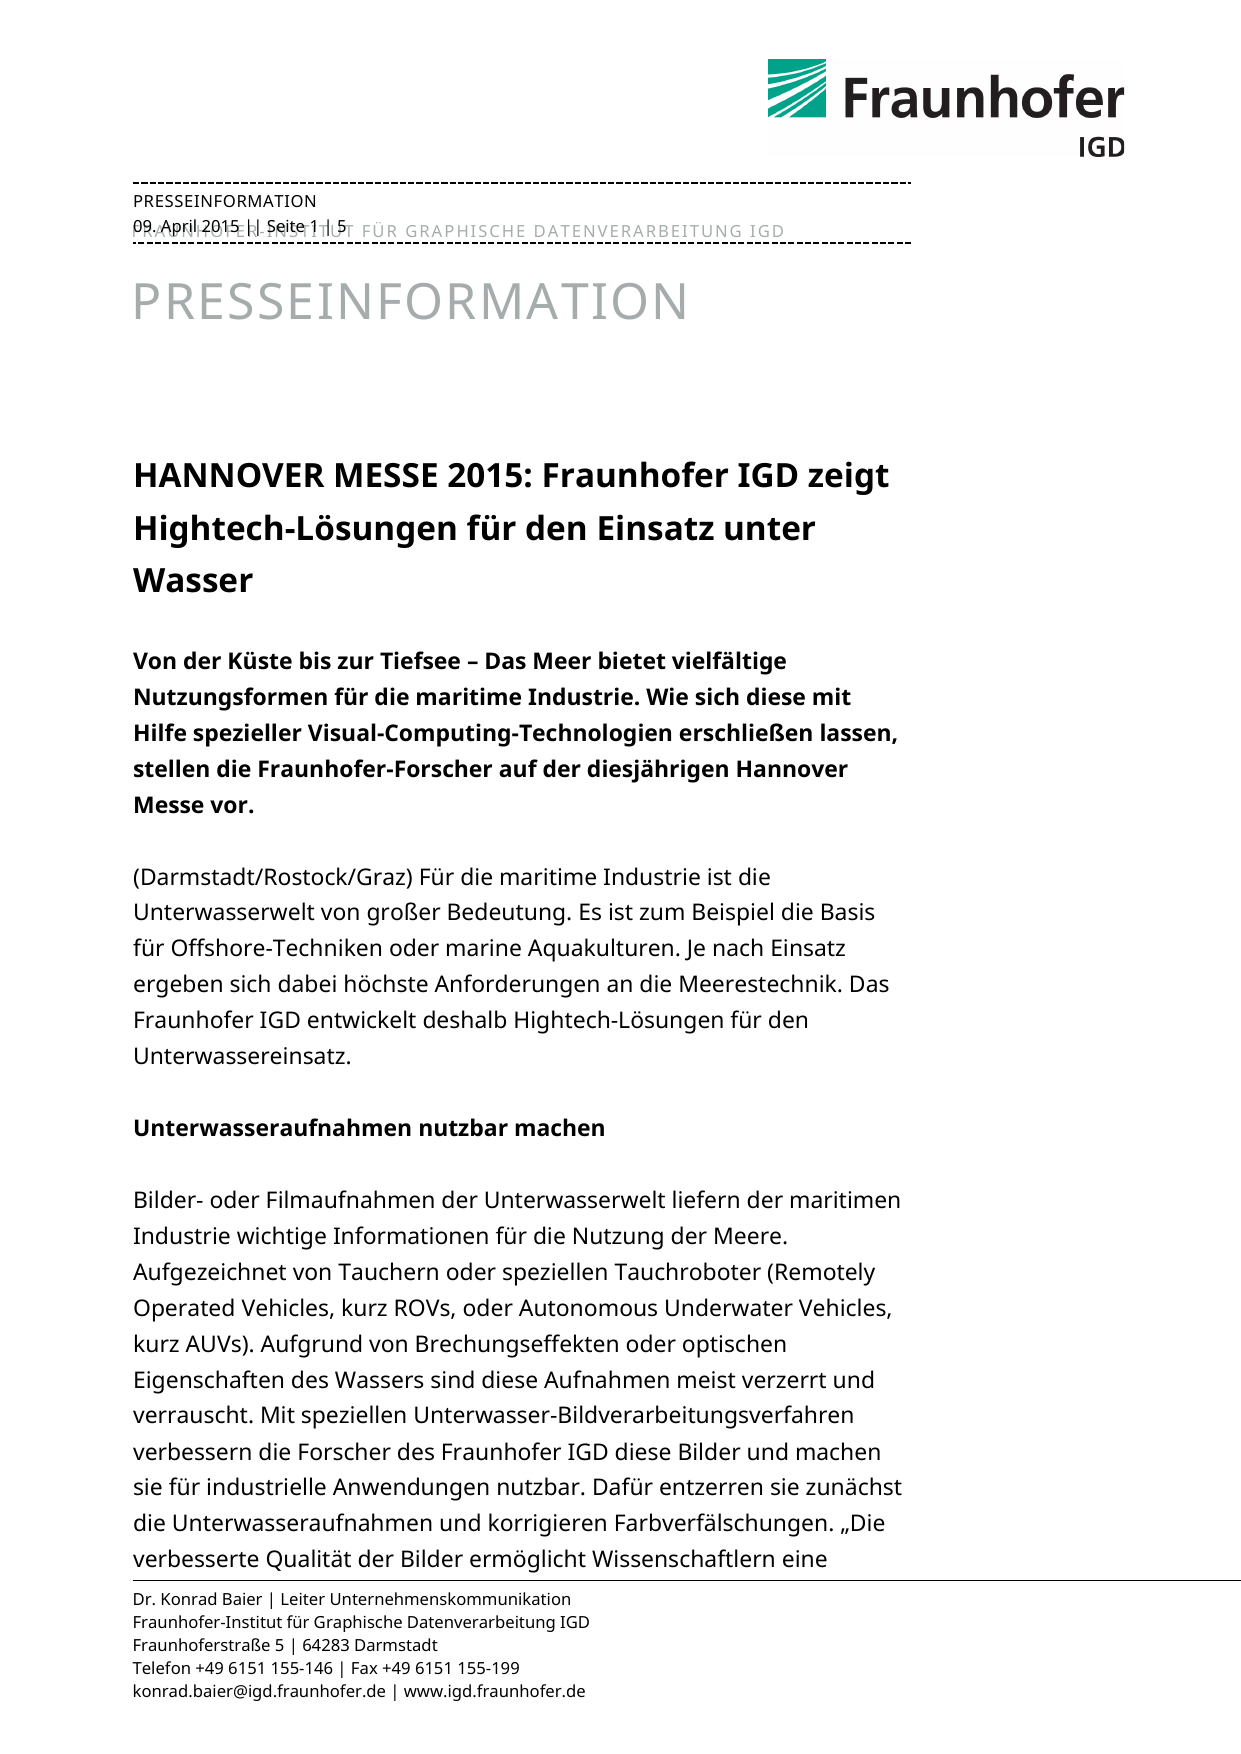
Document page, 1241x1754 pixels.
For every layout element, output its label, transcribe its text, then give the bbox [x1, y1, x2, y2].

picture [768, 59, 1125, 157]
text HANNOVER MESSE 2015: Fraunhofer IGD zeigt Hightech-Lösungen für den Einsatz unter Wasser [133, 452, 911, 602]
text (Darmstadt/Rostock/Graz) Für die maritime Industrie ist die Unterwasserwelt von großer Bedeutung. Es ist zum Beispiel die Basis für Offshore-Techniken oder marine Aquakulturen. Je nach Einsatz ergeben sich dabei höchste Anforderungen an die Meerestechnik. Das Fraunhofer IGD entwickelt deshalb Hightech-Lösungen für den Unterwassereinsatz. [133, 860, 911, 1071]
text Von der Küste bis zur Tiefsee – Das Meer bietet vielfältige Nutzungsformen für die maritime Industrie. Wie sich diese mit Hilfe spezieller Visual-Computing-Technologien erschließen lassen, stellen die Fraunhofer-Forscher auf der diesjährigen Hannover Messe vor. [133, 645, 911, 820]
text Unterwasseraufnahmen nutzbar machen [133, 1112, 911, 1143]
